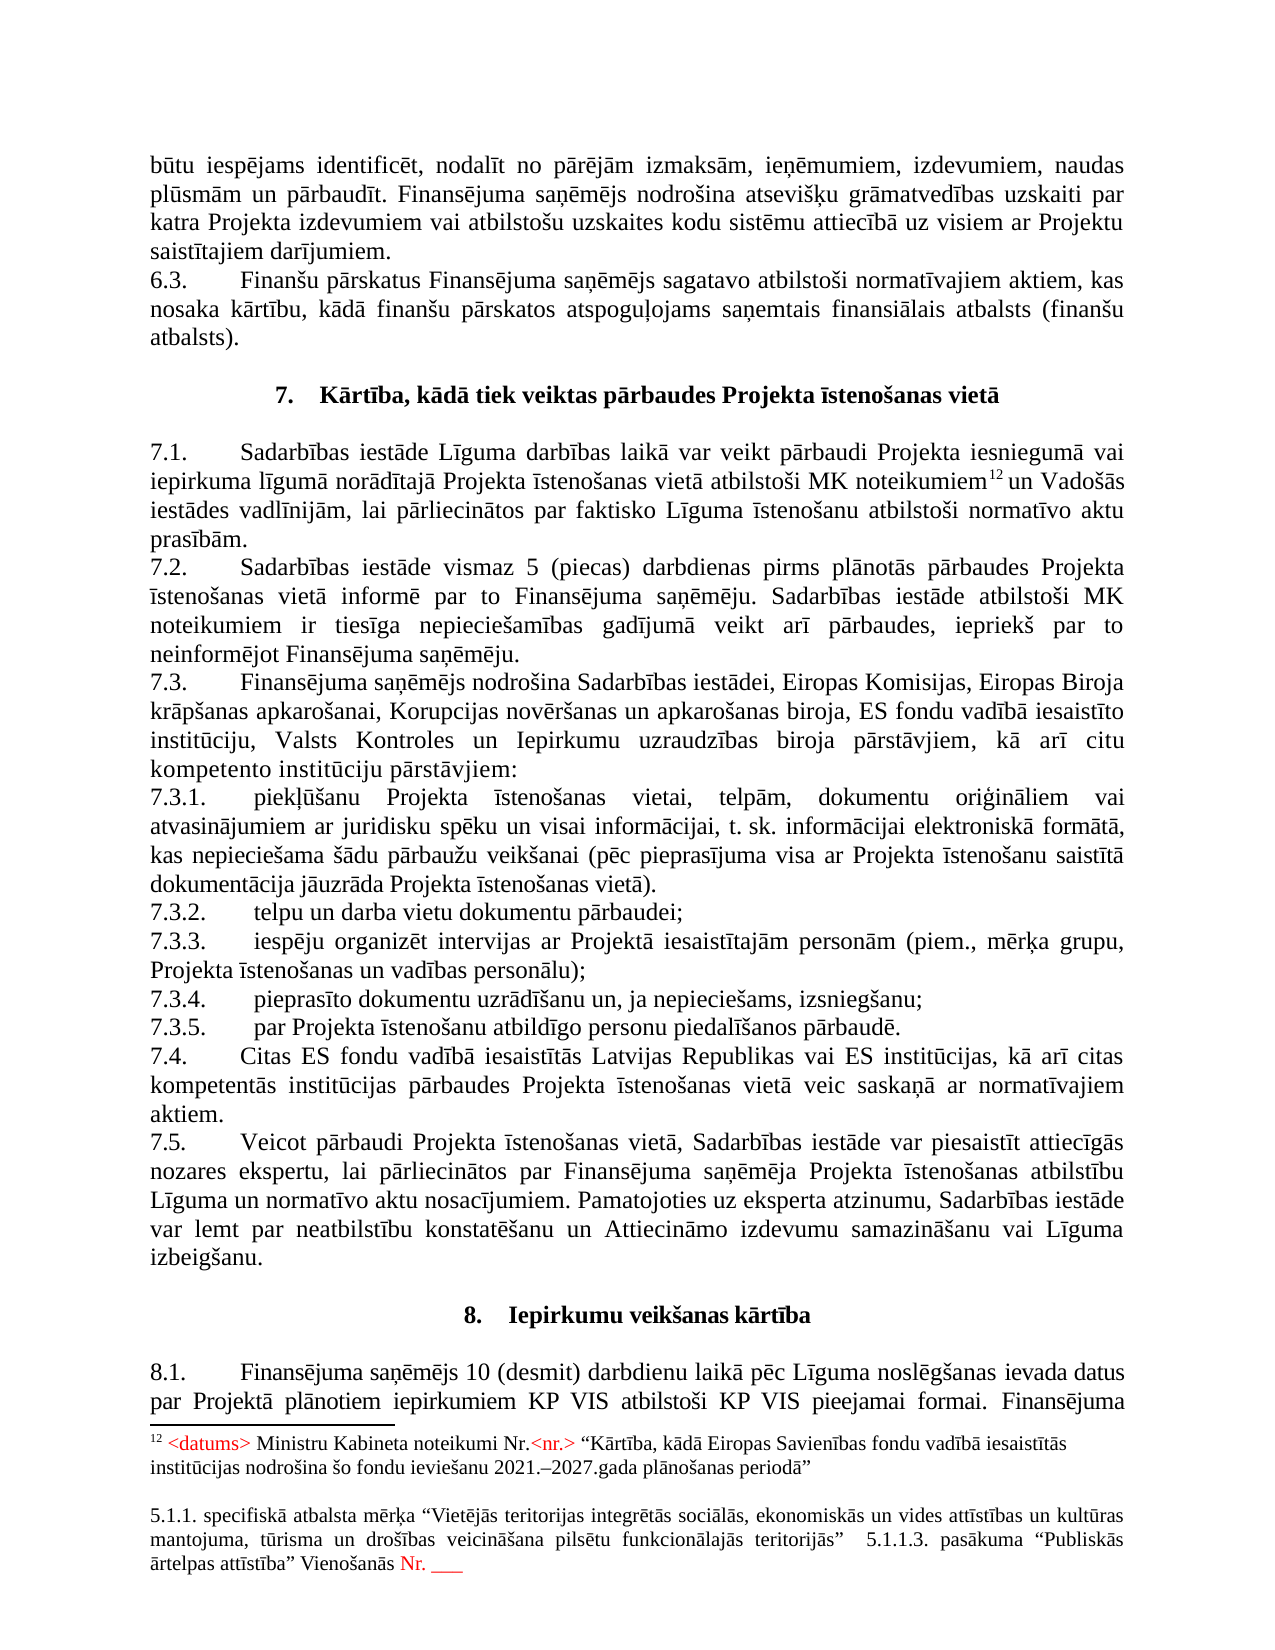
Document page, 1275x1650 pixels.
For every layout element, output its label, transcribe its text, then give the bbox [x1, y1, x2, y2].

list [150, 1357, 1125, 1415]
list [150, 150, 1125, 265]
list Kārtība, kādā tiek veiktas pārbaudes Projekta īstenošanas vietā [150, 380, 1125, 409]
list Iepirkumu veikšanas kārtība [150, 1300, 1125, 1329]
list Sadarbības iestāde vismaz 5 (piecas) darbdienas pirms plānotās pārbaudes Projekta īstenošanas vietā informē par to Finansējuma saņēmēju. Sadarbības iestāde atbilstoši MK noteikumiem ir tiesīga nepieciešamības gadījumā veikt arī pārbaudes, iepriekš par to neinformējot Finansējuma saņēmēju. [150, 552, 1125, 667]
list Finansējuma saņēmējs nodrošina Sadarbības iestādei, Eiropas Komisijas, Eiropas Biroja krāpšanas apkarošanai, Korupcijas novēršanas un apkarošanas biroja, ES fondu vadībā iesaistīto institūciju, Valsts Kontroles un Iepirkumu uzraudzības biroja pārstāvjiem, kā arī citu kompetento institūciju pārstāvjiem: [150, 667, 1125, 782]
list Veicot pārbaudi Projekta īstenošanas vietā, Sadarbības iestāde var piesaistīt attiecīgās nozares ekspertu, lai pārliecinātos par Finansējuma saņēmēja Projekta īstenošanas atbilstību Līguma un normatīvo aktu nosacījumiem. Pamatojoties uz eksperta atzinumu, Sadarbības iestāde var lemt par neatbilstību konstatēšanu un Attiecināmo izdevumu samazināšanu vai Līguma izbeigšanu. [150, 1127, 1125, 1271]
list par Projekta īstenošanu atbildīgo personu piedalīšanos pārbaudē. [150, 1012, 1125, 1041]
list iespēju organizēt intervijas ar Projektā iesaistītajām personām (piem., mērķa grupu, Projekta īstenošanas un vadības personālu); [150, 926, 1125, 984]
list Citas ES fondu vadībā iesaistītās Latvijas Republikas vai ES institūcijas, kā arī citas kompetentās institūcijas pārbaudes Projekta īstenošanas vietā veic saskaņā ar normatīvajiem aktiem. [150, 1041, 1125, 1127]
list telpu un darba vietu dokumentu pārbaudei; [150, 897, 1125, 926]
list pieprasīto dokumentu uzrādīšanu un, ja nepieciešams, izsniegšanu; [150, 984, 1125, 1012]
list Sadarbības iestāde Līguma darbības laikā var veikt pārbaudi Projekta iesniegumā vai iepirkuma līgumā norādītajā Projekta īstenošanas vietā atbilstoši MK noteikumiem un Vadošās iestādes vadlīnijām, lai pārliecinātos par faktisko Līguma īstenošanu atbilstoši normatīvo aktu prasībām. [150, 437, 1125, 552]
list Finanšu pārskatus Finansējuma saņēmējs sagatavo atbilstoši normatīvajiem aktiem, kas nosaka kārtību, kādā finanšu pārskatos atspoguļojams saņemtais finansiālais atbalsts (finanšu atbalsts). [150, 265, 1125, 351]
list piekļūšanu Projekta īstenošanas vietai, telpām, dokumentu oriģināliem vai atvasinājumiem ar juridisku spēku un visai informācijai, t. sk. informācijai elektroniskā formātā, kas nepieciešama šādu pārbaužu veikšanai (pēc pieprasījuma visa ar Projekta īstenošanu saistītā dokumentācija jāuzrāda Projekta īstenošanas vietā). [150, 782, 1125, 897]
